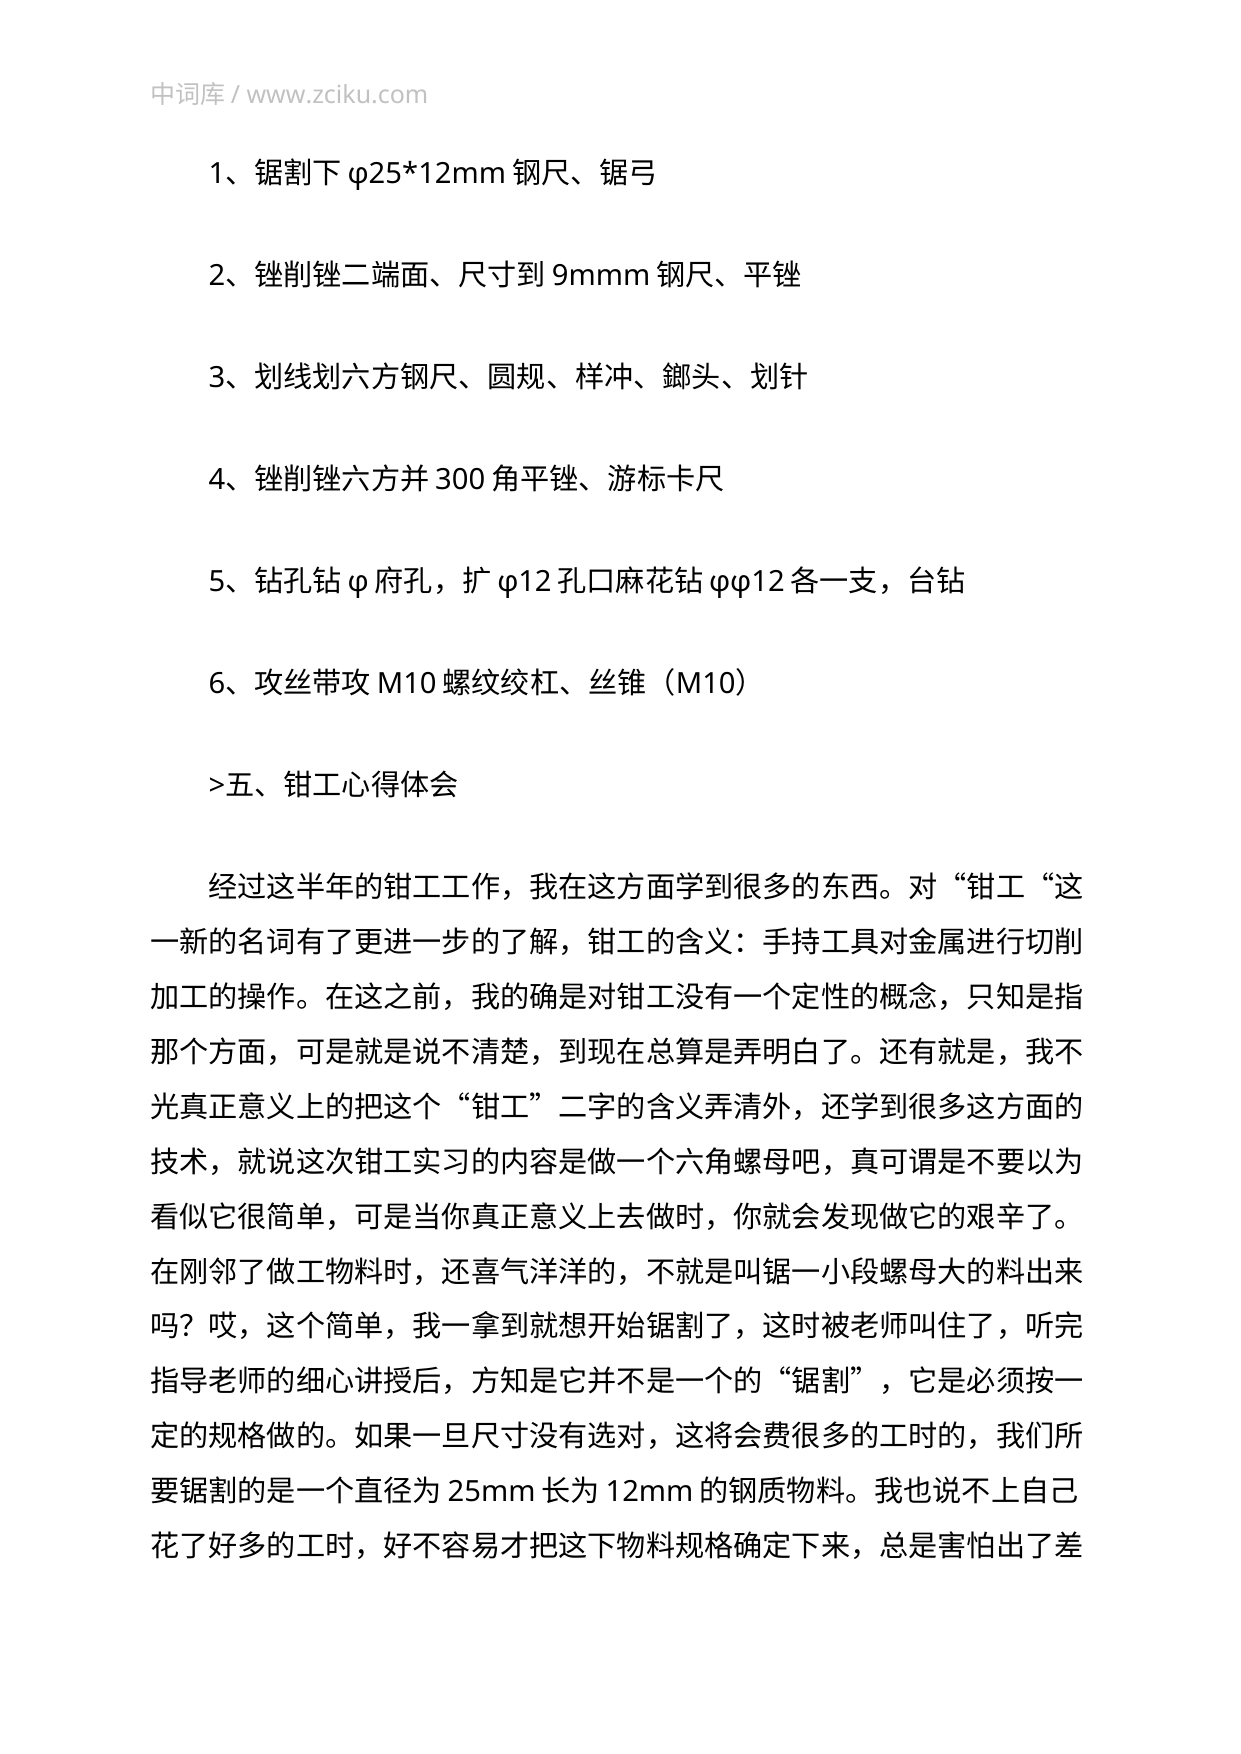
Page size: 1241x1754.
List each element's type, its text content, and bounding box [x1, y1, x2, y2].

text 4、锉削锉六方并300角平锉、游标卡尺 [150, 456, 1090, 498]
text 2、锉削锉二端面、尺寸到9mmm钢尺、平锉 [150, 252, 1090, 294]
text 5、钻孔钻φ府孔，扩φ12孔口麻花钻φφ12各一支，台钻 [150, 558, 1090, 600]
text 6、攻丝带攻M10螺纹绞杠、丝锥（M10） [150, 660, 1090, 702]
text 3、划线划六方钢尺、圆规、样冲、鎯头、划针 [150, 354, 1090, 396]
text 1、锯割下φ25*12mm钢尺、锯弓 [150, 150, 1090, 192]
text >五、钳工心得体会 [150, 762, 1090, 804]
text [150, 864, 1090, 1565]
